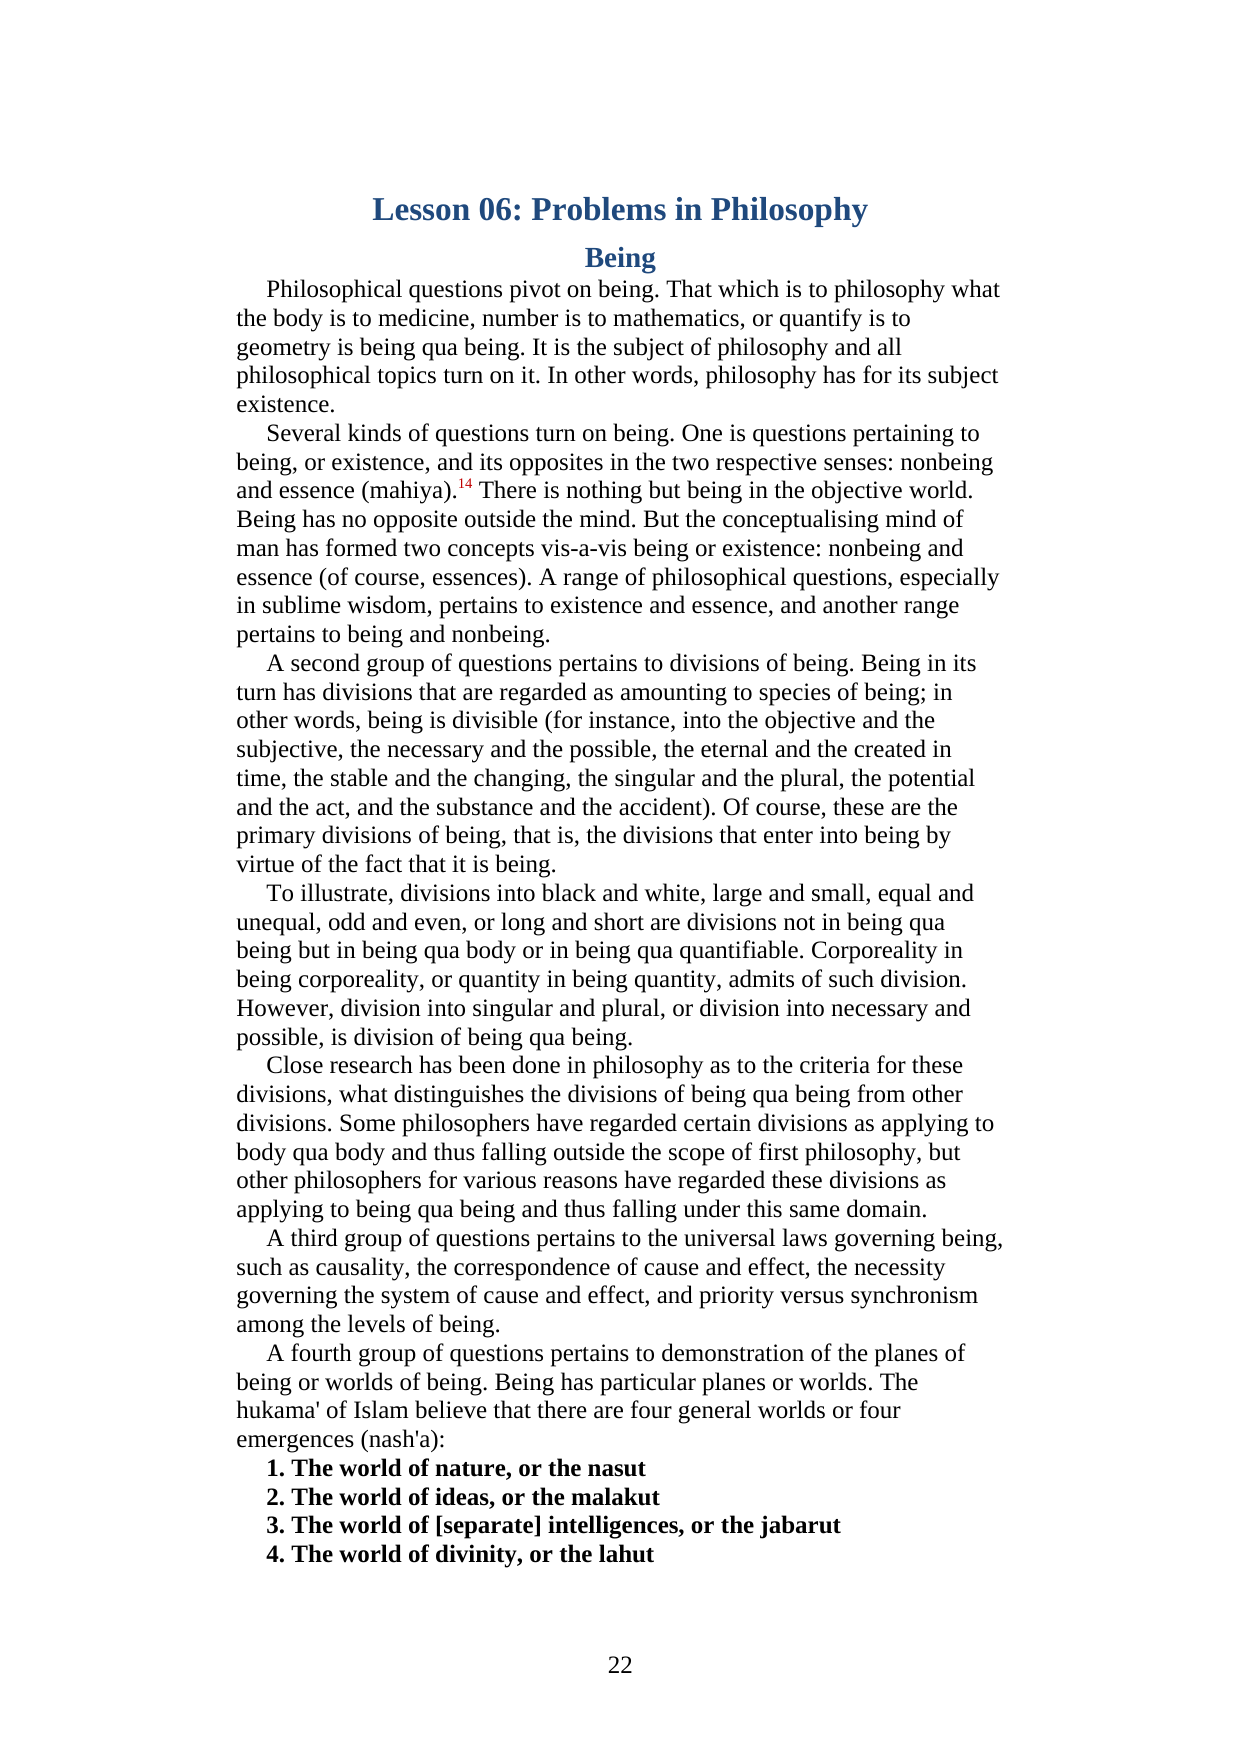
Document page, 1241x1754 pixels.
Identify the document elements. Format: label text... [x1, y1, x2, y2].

text To illustrate, divisions into black and white, large and small, equal and unequal, odd and even, or long and short are divisions not in being qua being but in being qua body or in being qua quantifiable. Corporeality in being corporeality, or quantity in being quantity, admits of such division. However, division into singular and plural, or division into necessary and possible, is division of being qua being. [236, 878, 1004, 1050]
subtitle Lesson 06: Problems in Philosophy [236, 190, 1004, 228]
text A third group of questions pertains to the universal laws governing being, such as causality, the correspondence of cause and effect, the necessity governing the system of cause and effect, and priority versus synchronism among the levels of being. [236, 1223, 1004, 1338]
text Close research has been done in philosophy as to the criteria for these divisions, what distinguishes the divisions of being qua being from other divisions. Some philosophers have regarded certain divisions as applying to body qua body and thus falling outside the scope of first philosophy, but other philosophers for various reasons have regarded these divisions as applying to being qua being and thus falling under this same domain. [236, 1050, 1004, 1223]
text 2. The world of ideas, or the malakut [236, 1482, 1004, 1510]
text Philosophical questions pivot on being. That which is to philosophy what the body is to medicine, number is to mathematics, or quantify is to geometry is being qua being. It is the subject of philosophy and all philosophical topics turn on it. In other words, philosophy has for its subject existence. [236, 274, 1004, 418]
text 3. The world of [separate] intelligences, or the jabarut [236, 1510, 1004, 1539]
text A second group of questions pertains to divisions of being. Being in its turn has divisions that are regarded as amounting to species of being; in other words, being is divisible (for instance, into the objective and the subjective, the necessary and the possible, the eternal and the created in time, the stable and the changing, the singular and the plural, the potential and the act, and the substance and the accident). Of course, these are the primary divisions of being, that is, the divisions that enter into being by virtue of the fact that it is being. [236, 648, 1004, 878]
text A fourth group of questions pertains to demonstration of the planes of being or worlds of being. Being has particular planes or worlds. The hukama' of Islam believe that there are four general worlds or four emergences (nash'a): [236, 1338, 1004, 1453]
text Several kinds of questions turn on being. One is questions pertaining to being, or existence, and its opposites in the two respective senses: nonbeing and essence (mahiya).14 There is nothing but being in the objective world. Being has no opposite outside the mind. But the conceptualising mind of man has formed two concepts vis-a-vis being or existence: nonbeing and essence (of course, essences). A range of philosophical questions, especially in sublime wisdom, pertains to existence and essence, and another range pertains to being and nonbeing. [236, 418, 1004, 648]
text 1. The world of nature, or the nasut [236, 1453, 1004, 1482]
subtitle Being [236, 241, 1004, 274]
text 4. The world of divinity, or the lahut [236, 1539, 1004, 1568]
